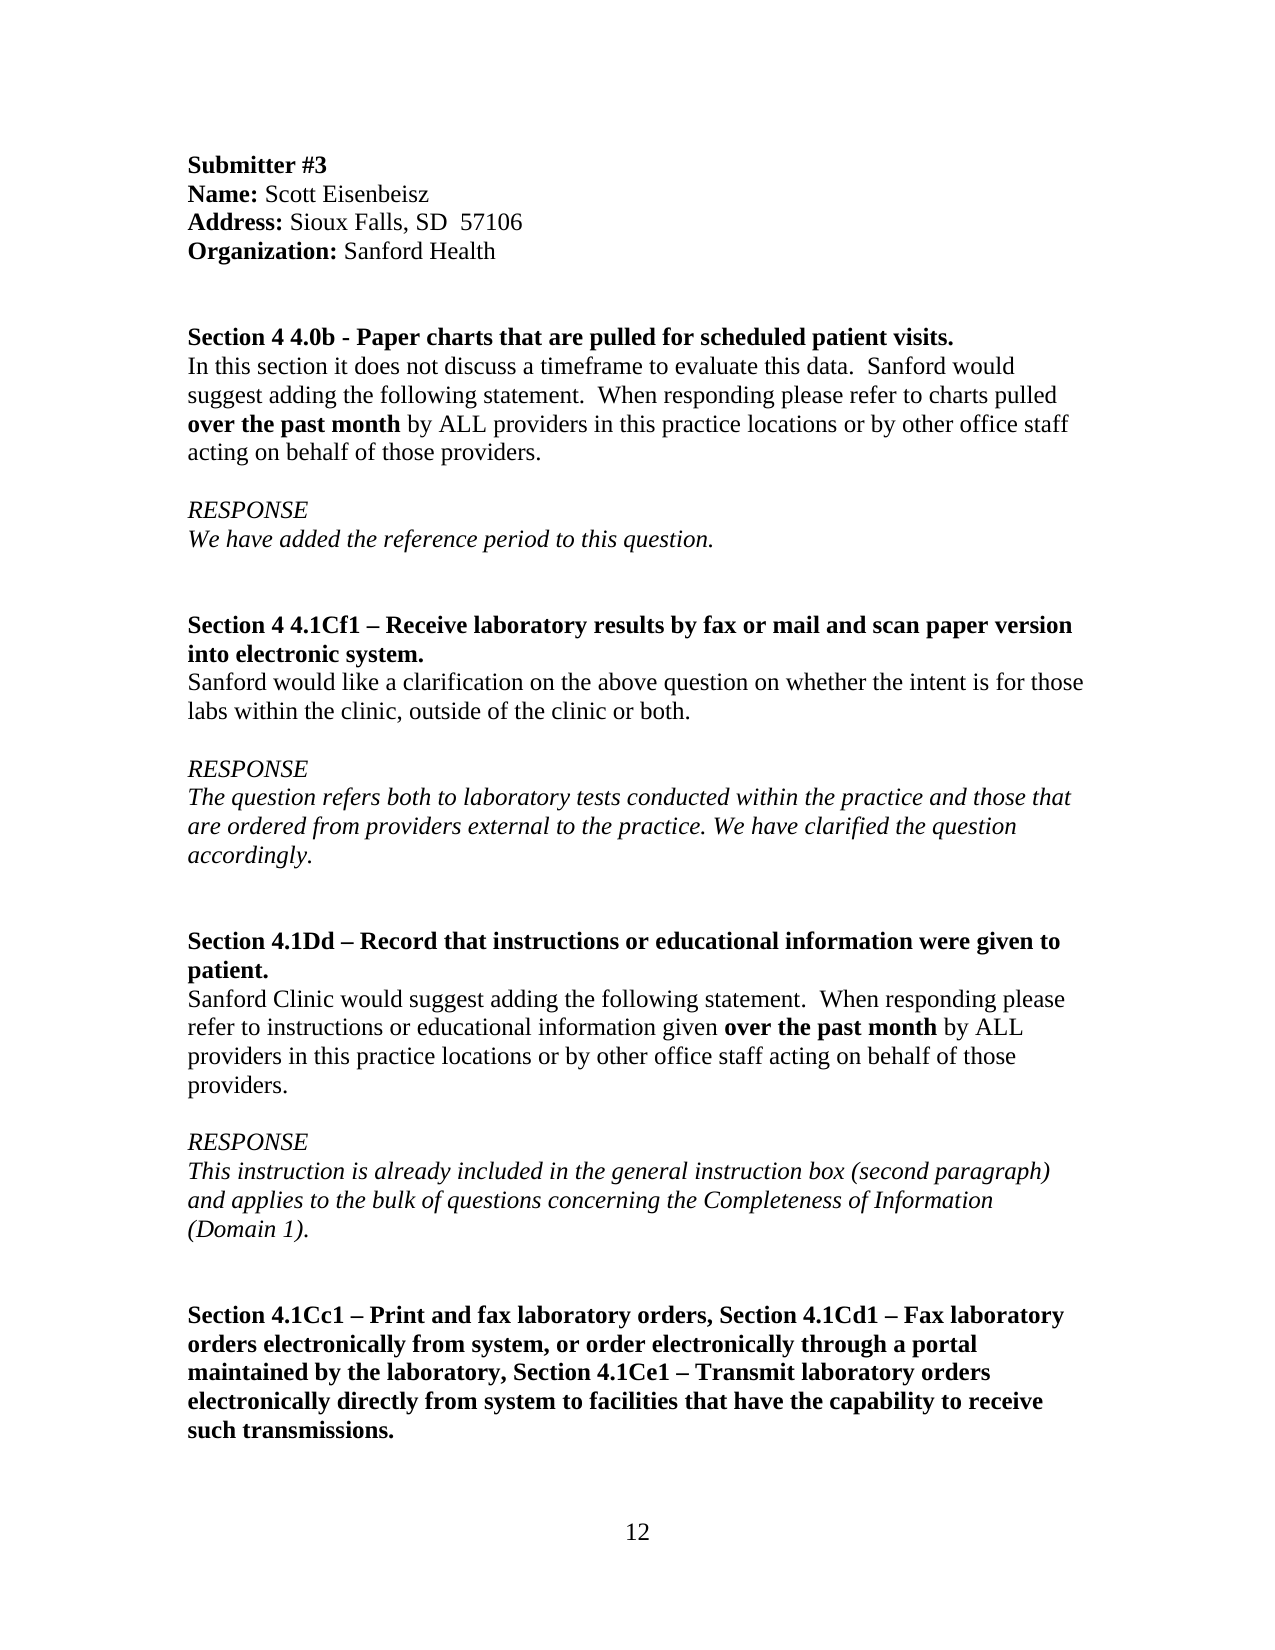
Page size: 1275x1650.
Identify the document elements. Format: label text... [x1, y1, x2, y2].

text RESPONSE [187, 1127, 1087, 1156]
text RESPONSE [187, 754, 1087, 782]
text Section 4.1Dd – Record that instructions or educational information were given to patient. [187, 926, 1087, 984]
text We have added the reference period to this question. [187, 524, 1087, 552]
text Sanford would like a clarification on the above question on whether the intent is for those labs within the clinic, outside of the clinic or both. [187, 667, 1087, 725]
text Submitter #3 [187, 150, 1087, 179]
text This instruction is already included in the general instruction box (second paragraph) and applies to the bulk of questions concerning the Completeness of Information (Domain 1). [187, 1156, 1087, 1242]
text Section 4 4.1Cf1 – Receive laboratory results by fax or mail and scan paper version into electronic system. [187, 610, 1087, 667]
text In this section it does not discuss a timeframe to evaluate this data. Sanford would suggest adding the following statement. When responding please refer to charts pulled over the past month by ALL providers in this practice locations or by other office staff acting on behalf of those providers. [187, 351, 1087, 466]
text Name: Scott Eisenbeisz Address: Sioux Falls, SD 57106 [187, 179, 1087, 236]
text Section 4.1Cc1 – Print and fax laboratory orders, Section 4.1Cd1 – Fax laboratory orders electronically from system, or order electronically through a portal maintained by the laboratory, Section 4.1Ce1 – Transmit laboratory orders electronically directly from system to facilities that have the capability to receive such transmissions. [187, 1300, 1087, 1444]
text Sanford Clinic would suggest adding the following statement. When responding please refer to instructions or educational information given over the past month by ALL providers in this practice locations or by other office staff acting on behalf of those providers. [187, 984, 1087, 1099]
text Organization: Sanford Health [187, 236, 1087, 265]
text The question refers both to laboratory tests conducted within the practice and those that are ordered from providers external to the practice. We have clarified the question accordingly. [187, 782, 1087, 869]
text Section 4 4.0b - Paper charts that are pulled for scheduled patient visits. [187, 322, 1087, 351]
text RESPONSE [187, 495, 1087, 524]
